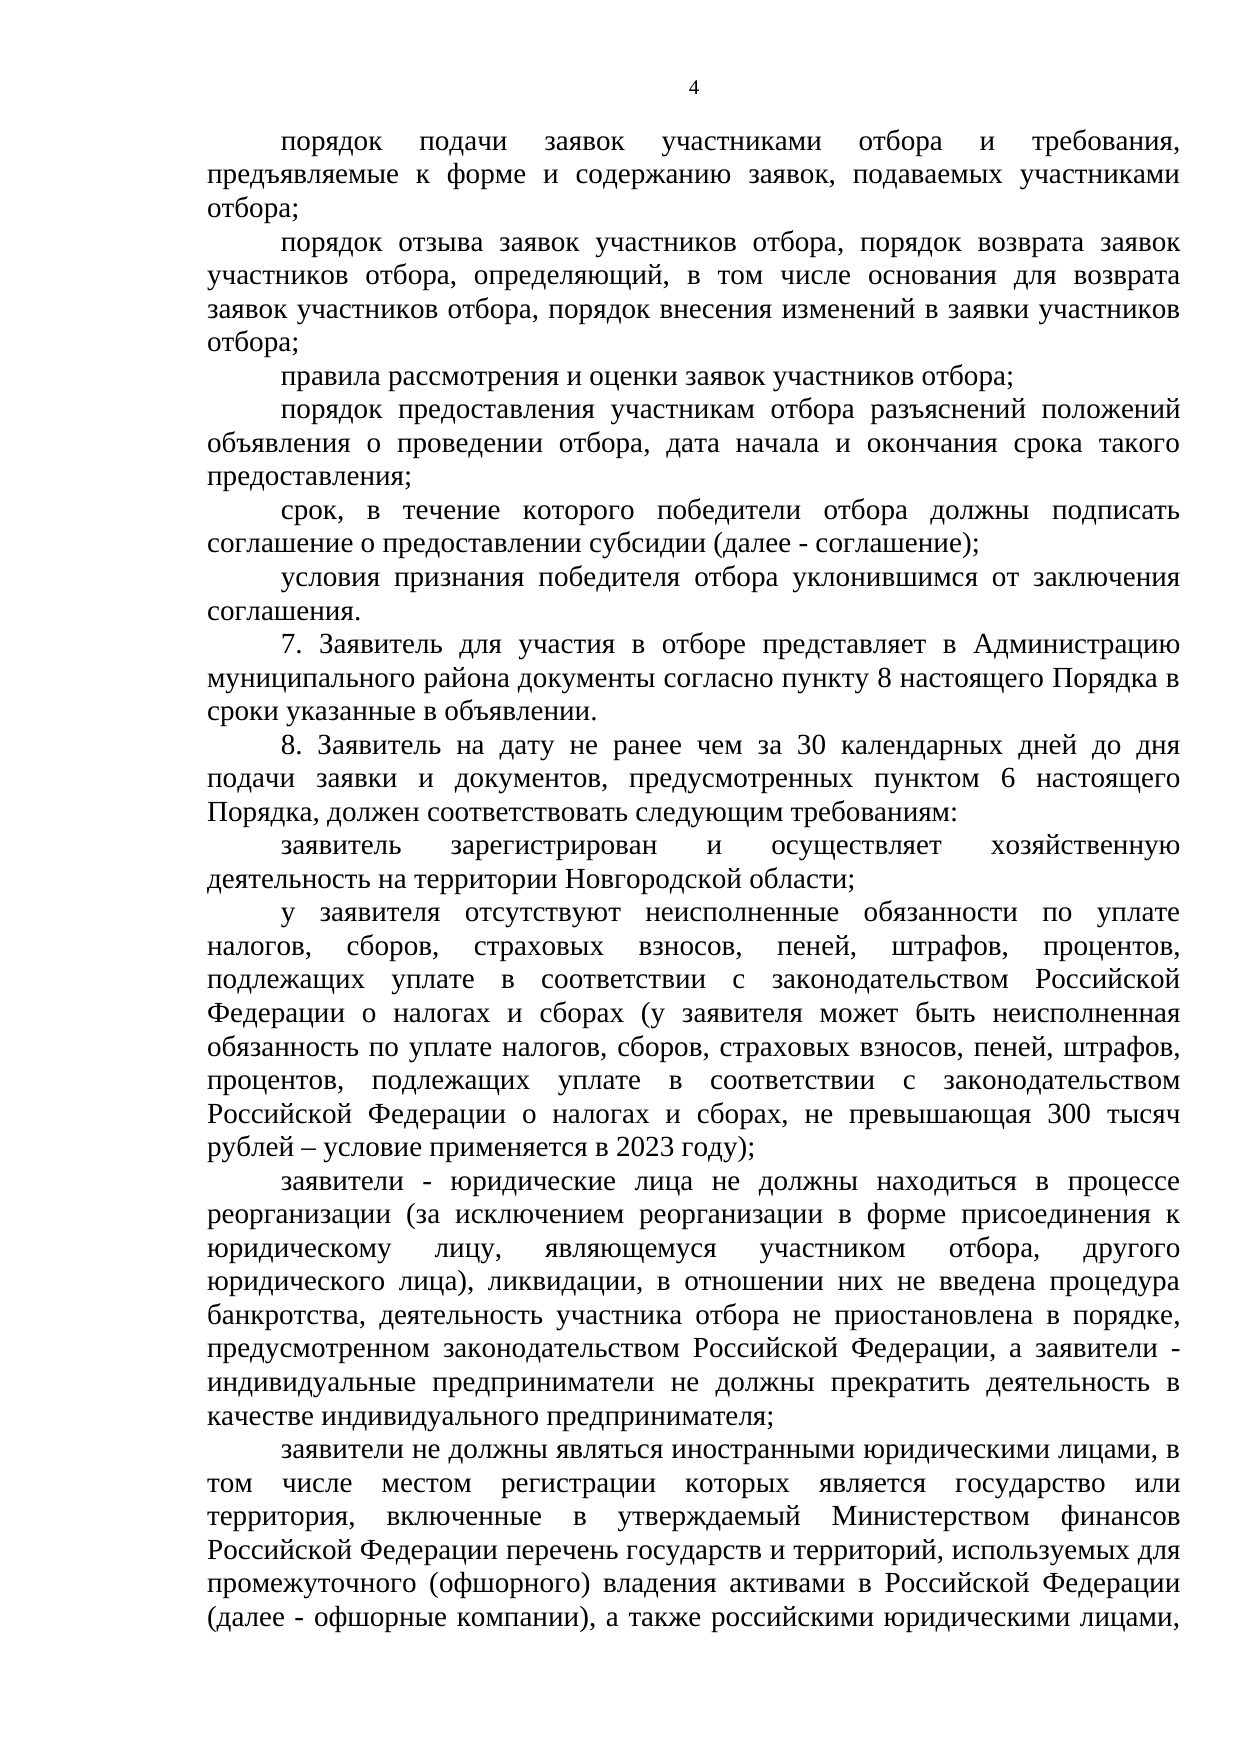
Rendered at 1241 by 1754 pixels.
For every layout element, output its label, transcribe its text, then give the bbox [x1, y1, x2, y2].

text условия признания победителя отбора уклонившимся от заключения соглашения. [207, 559, 1181, 626]
text порядок подачи заявок участниками отбора и требования, предъявляемые к форме и содержанию заявок, подаваемых участниками отбора; [207, 123, 1181, 224]
text порядок предоставления участникам отбора разъяснений положений объявления о проведении отбора, дата начала и окончания срока такого предоставления; [207, 391, 1181, 492]
text 8. Заявитель на дату не ранее чем за 30 календарных дней до дня подачи заявки и документов, предусмотренных пунктом 6 настоящего Порядка, должен соответствовать следующим требованиям: [207, 727, 1181, 827]
text 7. Заявитель для участия в отборе представляет в Администрацию муниципального района документы согласно пункту 8 настоящего Порядка в сроки указанные в объявлении. [207, 626, 1181, 727]
text порядок отзыва заявок участников отбора, порядок возврата заявок участников отбора, определяющий, в том числе основания для возврата заявок участников отбора, порядок внесения изменений в заявки участников отбора; [207, 224, 1181, 358]
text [207, 1431, 1181, 1632]
text у заявителя отсутствуют неисполненные обязанности по уплате налогов, сборов, страховых взносов, пеней, штрафов, процентов, подлежащих уплате в соответствии с законодательством Российской Федерации о налогах и сборах (у заявителя может быть неисполненная обязанность по уплате налогов, сборов, страховых взносов, пеней, штрафов, процентов, подлежащих уплате в соответствии с законодательством Российской Федерации о налогах и сборах, не превышающая 300 тысяч рублей – условие применяется в 2023 году); [207, 894, 1181, 1163]
text правила рассмотрения и оценки заявок участников отбора; [207, 358, 1181, 391]
text заявители - юридические лица не должны находиться в процессе реорганизации (за исключением реорганизации в форме присоединения к юридическому лицу, являющемуся участником отбора, другого юридического лица), ликвидации, в отношении них не введена процедура банкротства, деятельность участника отбора не приостановлена в порядке, предусмотренном законодательством Российской Федерации, а заявители - индивидуальные предприниматели не должны прекратить деятельность в качестве индивидуального предпринимателя; [207, 1163, 1181, 1431]
text срок, в течение которого победители отбора должны подписать соглашение о предоставлении субсидии (далее - соглашение); [207, 492, 1181, 559]
text заявитель зарегистрирован и осуществляет хозяйственную деятельность на территории Новгородской области; [207, 827, 1181, 894]
